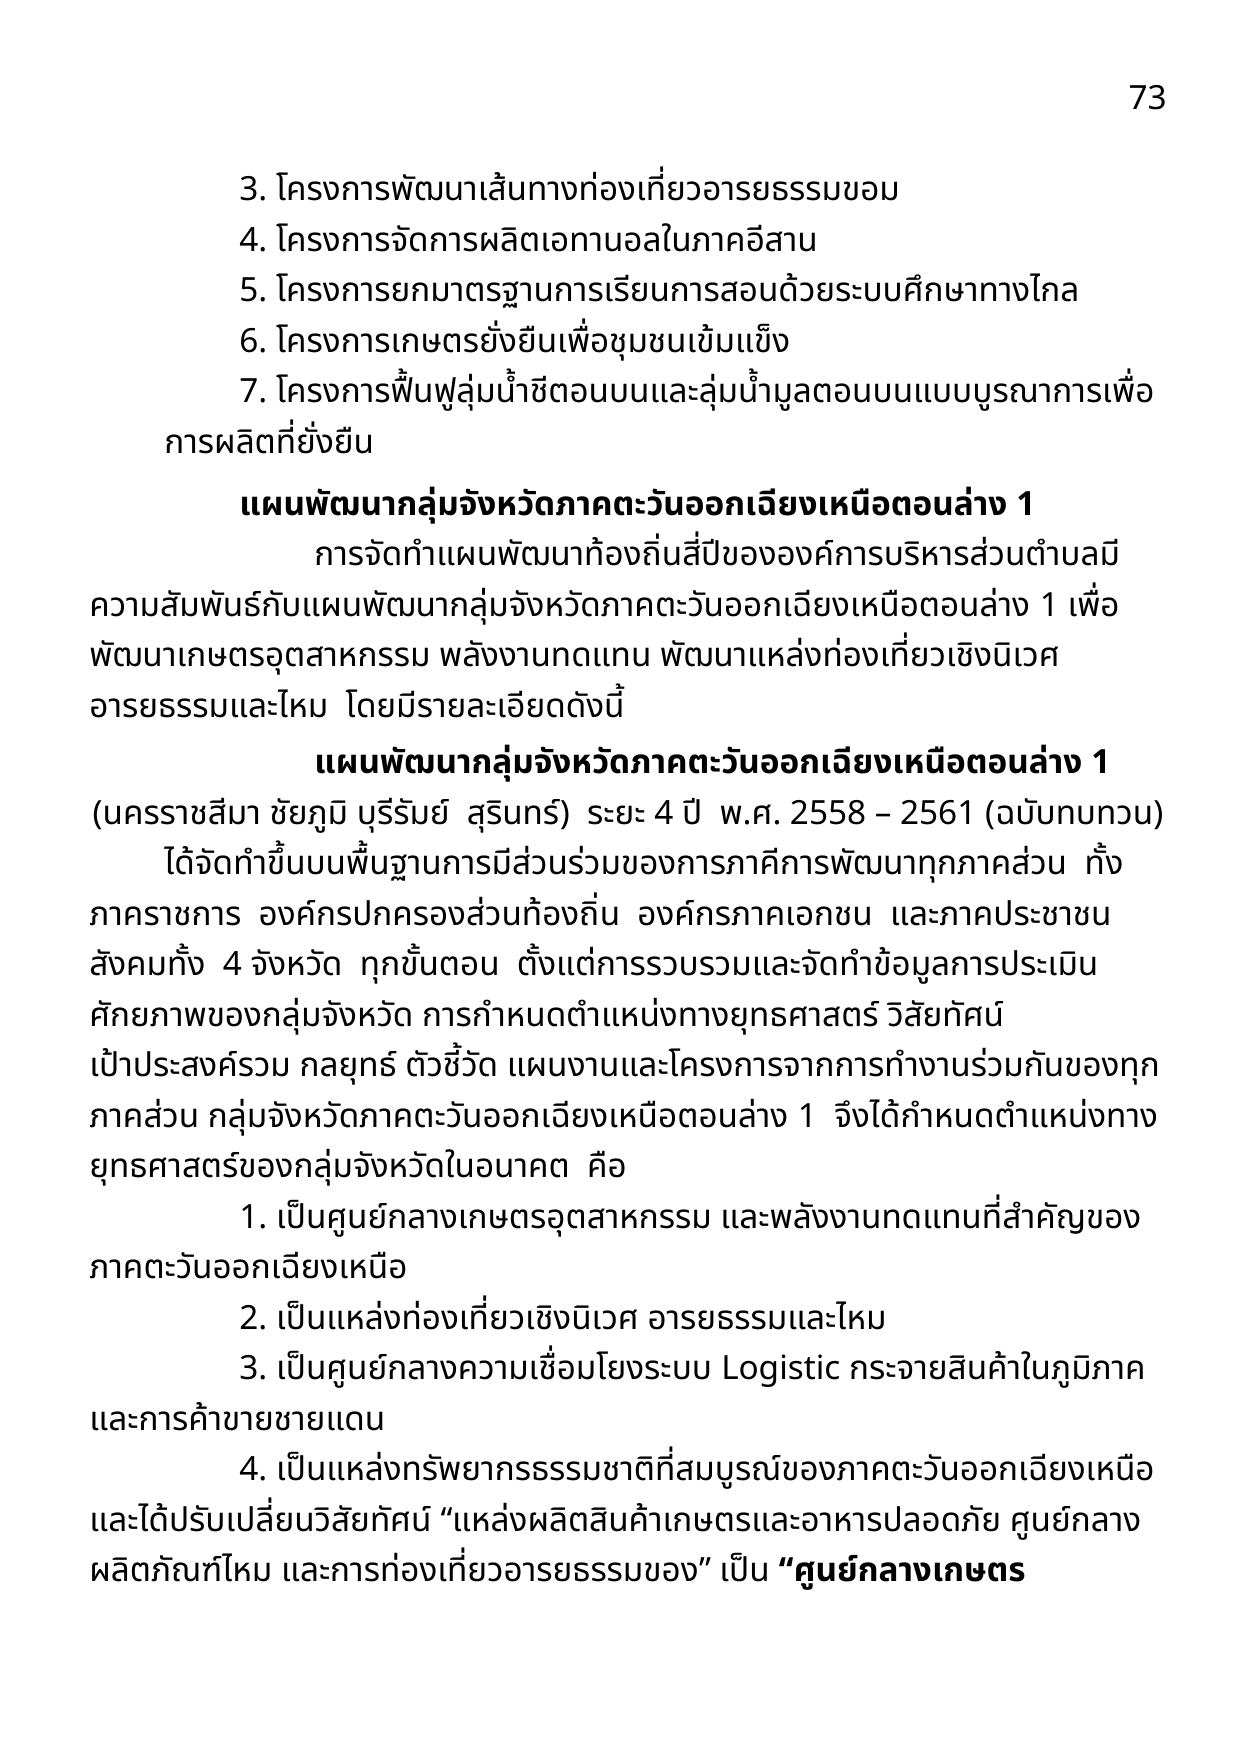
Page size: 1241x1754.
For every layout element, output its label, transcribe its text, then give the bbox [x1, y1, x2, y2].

text 3. เป็นศูนย์กลางความเชื่อมโยงระบบ Logistic กระจายสินค้าในภูมิภาคและการค้าขายชายแดน [89, 1344, 1166, 1445]
text 7. โครงการฟื้นฟูลุ่มน้ำชีตอนบนและลุ่มน้ำมูลตอนบนแบบบูรณาการเพื่อการผลิตที่ยั่งยืน [164, 367, 1166, 468]
text การจัดทำแผนพัฒนาท้องถิ่นสี่ปีขององค์การบริหารส่วนตำบลมีความสัมพันธ์กับแผนพัฒนากลุ่มจังหวัดภาคตะวันออกเฉียงเหนือตอนล่าง 1 เพื่อพัฒนาเกษตรอุตสาหกรรม พลังงานทดแทน พัฒนาแหล่งท่องเที่ยวเชิงนิเวศ อารยธรรมและไหม โดยมีรายละเอียดดังนี้ [89, 530, 1166, 732]
text แผนพัฒนากลุ่มจังหวัดภาคตะวันออกเฉียงเหนือตอนล่าง 1 [164, 480, 1166, 530]
text 4. โครงการจัดการผลิตเอทานอลในภาคอีสาน [164, 215, 1166, 266]
text แผนพัฒนากลุ่มจังหวัดภาคตะวันออกเฉียงเหนือตอนล่าง 1 [239, 738, 1166, 788]
text 1. เป็นศูนย์กลางเกษตรอุตสาหกรรม และพลังงานทดแทนที่สำคัญของภาคตะวันออกเฉียงเหนือ [89, 1192, 1166, 1293]
text 5. โครงการยกมาตรฐานการเรียนการสอนด้วยระบบศึกษาทางไกล [164, 266, 1166, 317]
text 4. เป็นแหล่งทรัพยากรธรรมชาติที่สมบูรณ์ของภาคตะวันออกเฉียงเหนือ [164, 1445, 1166, 1496]
text (นครราชสีมา ชัยภูมิ บุรีรัมย์ สุรินทร์) ระยะ 4 ปี พ.ศ. 2558 – 2561 (ฉบับทบทวน) [89, 788, 1166, 839]
text 6. โครงการเกษตรยั่งยืนเพื่อชุมชนเข้มแข็ง [164, 317, 1166, 367]
text 2. เป็นแหล่งท่องเที่ยวเชิงนิเวศ อารยธรรมและไหม [164, 1293, 1166, 1344]
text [89, 1496, 1166, 1597]
text 3. โครงการพัฒนาเส้นทางท่องเที่ยวอารยธรรมขอม [164, 165, 1166, 215]
text ได้จัดทำขึ้นบนพื้นฐานการมีส่วนร่วมของการภาคีการพัฒนาทุกภาคส่วน ทั้งภาคราชการ องค์กรปกครองส่วนท้องถิ่น องค์กรภาคเอกชน และภาคประชาชน สังคมทั้ง 4 จังหวัด ทุกขั้นตอน ตั้งแต่การรวบรวมและจัดทำข้อมูลการประเมินศักยภาพของกลุ่มจังหวัด การกำหนดตำแหน่งทางยุทธศาสตร์ วิสัยทัศน์ เป้าประสงค์รวม กลยุทธ์ ตัวชี้วัด แผนงานและโครงการจากการทำงานร่วมกันของทุกภาคส่วน กลุ่มจังหวัดภาคตะวันออกเฉียงเหนือตอนล่าง 1 จึงได้กำหนดตำแหน่งทางยุทธศาสตร์ของกลุ่มจังหวัดในอนาคต คือ [89, 839, 1166, 1192]
